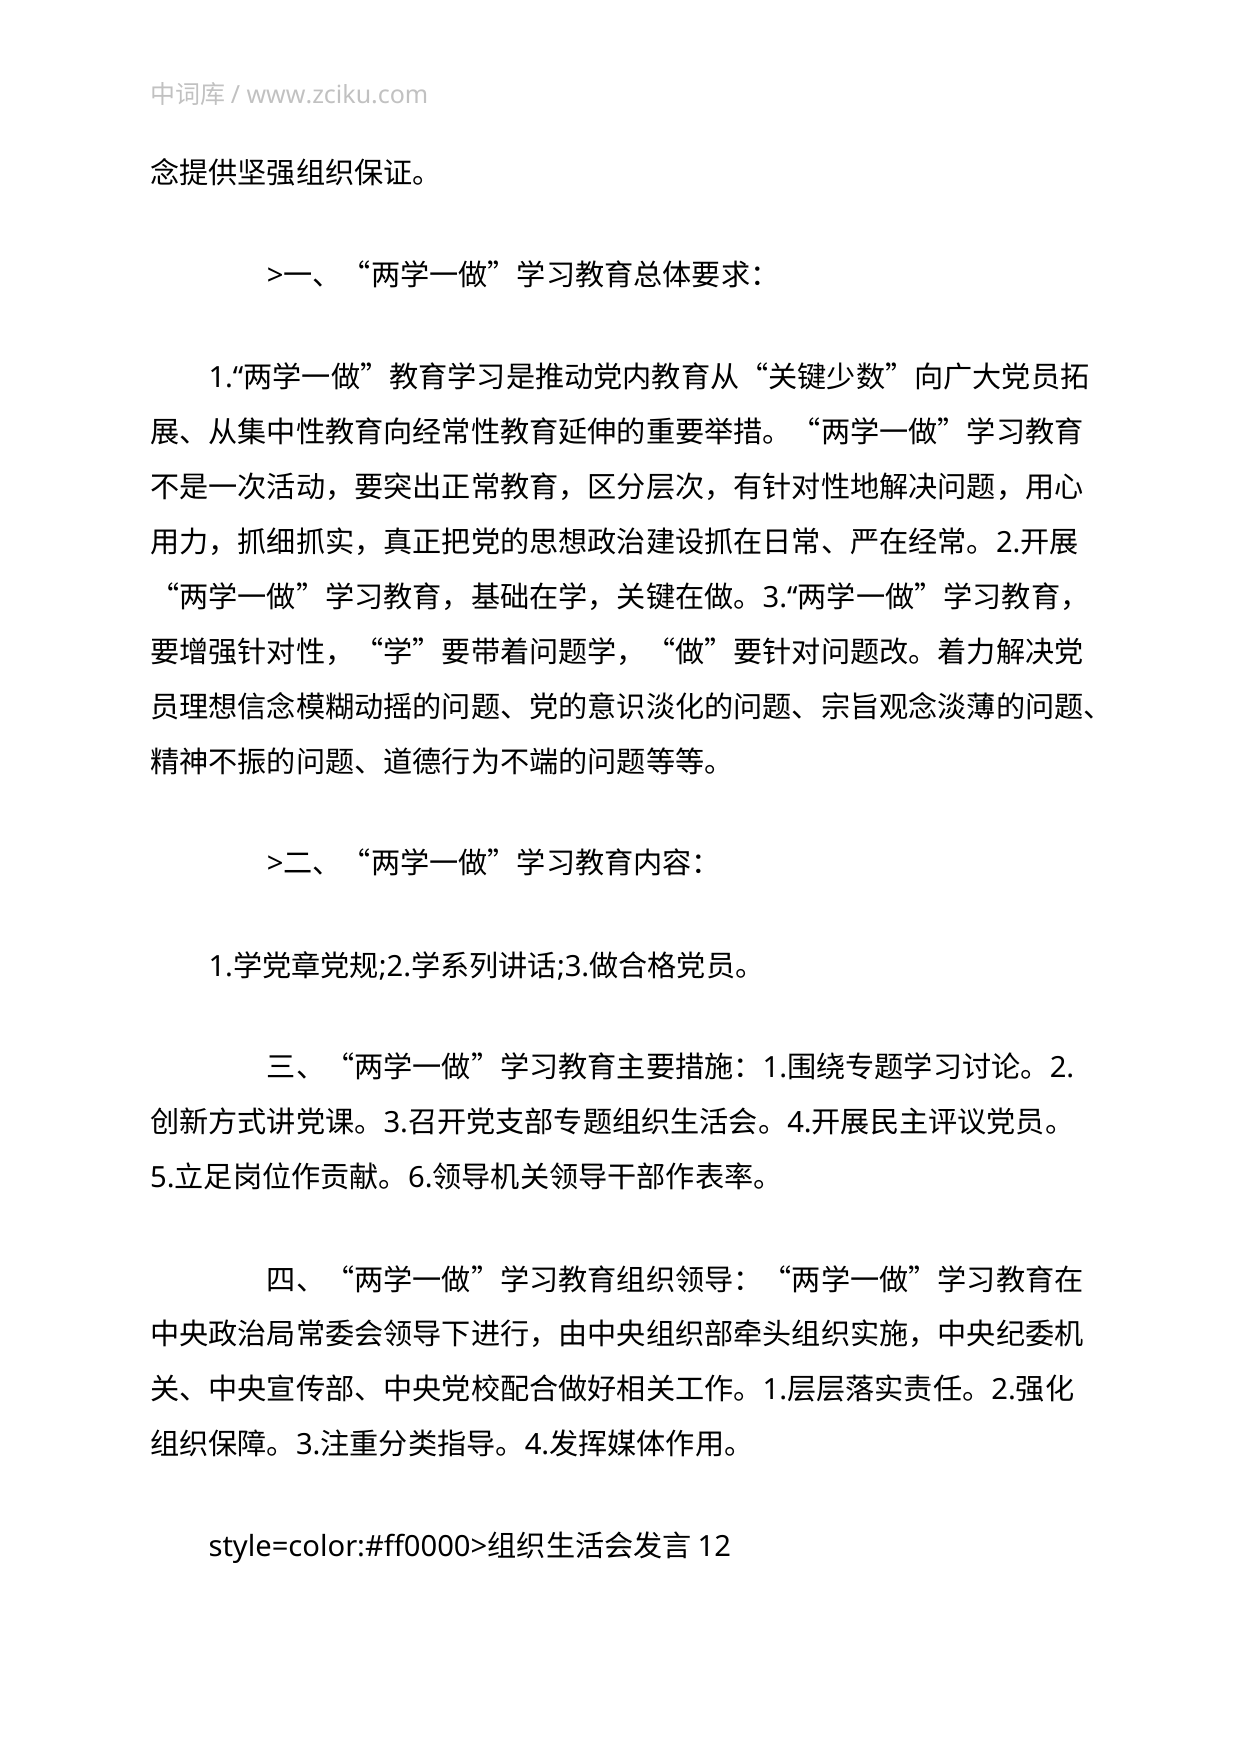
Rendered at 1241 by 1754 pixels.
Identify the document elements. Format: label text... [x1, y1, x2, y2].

text 四、“两学一做”学习教育组织领导：“两学一做”学习教育在中央政治局常委会领导下进行，由中央组织部牵头组织实施，中央纪委机关、中央宣传部、中央党校配合做好相关工作。1.层层落实责任。2.强化组织保障。3.注重分类指导。4.发挥媒体作用。 [150, 1256, 1090, 1463]
text 1.“两学一做”教育学习是推动党内教育从“关键少数”向广大党员拓展、从集中性教育向经常性教育延伸的重要举措。“两学一做”学习教育不是一次活动，要突出正常教育，区分层次，有针对性地解决问题，用心用力，抓细抓实，真正把党的思想政治建设抓在日常、严在经常。2.开展“两学一做”学习教育，基础在学，关键在做。3.“两学一做”学习教育，要增强针对性，“学”要带着问题学，“做”要针对问题改。着力解决党员理想信念模糊动摇的问题、党的意识淡化的问题、宗旨观念淡薄的问题、精神不振的问题、道德行为不端的问题等等。 [150, 354, 1090, 781]
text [150, 150, 1090, 192]
text 1.学党章党规;2.学系列讲话;3.做合格党员。 [150, 942, 1090, 984]
text >一、“两学一做”学习教育总体要求： [150, 252, 1090, 294]
text style=color:#ff0000>组织生活会发言12 [150, 1523, 1090, 1565]
text 三、“两学一做”学习教育主要措施：1.围绕专题学习讨论。2.创新方式讲党课。3.召开党支部专题组织生活会。4.开展民主评议党员。5.立足岗位作贡献。6.领导机关领导干部作表率。 [150, 1044, 1090, 1196]
text >二、“两学一做”学习教育内容： [150, 840, 1090, 882]
